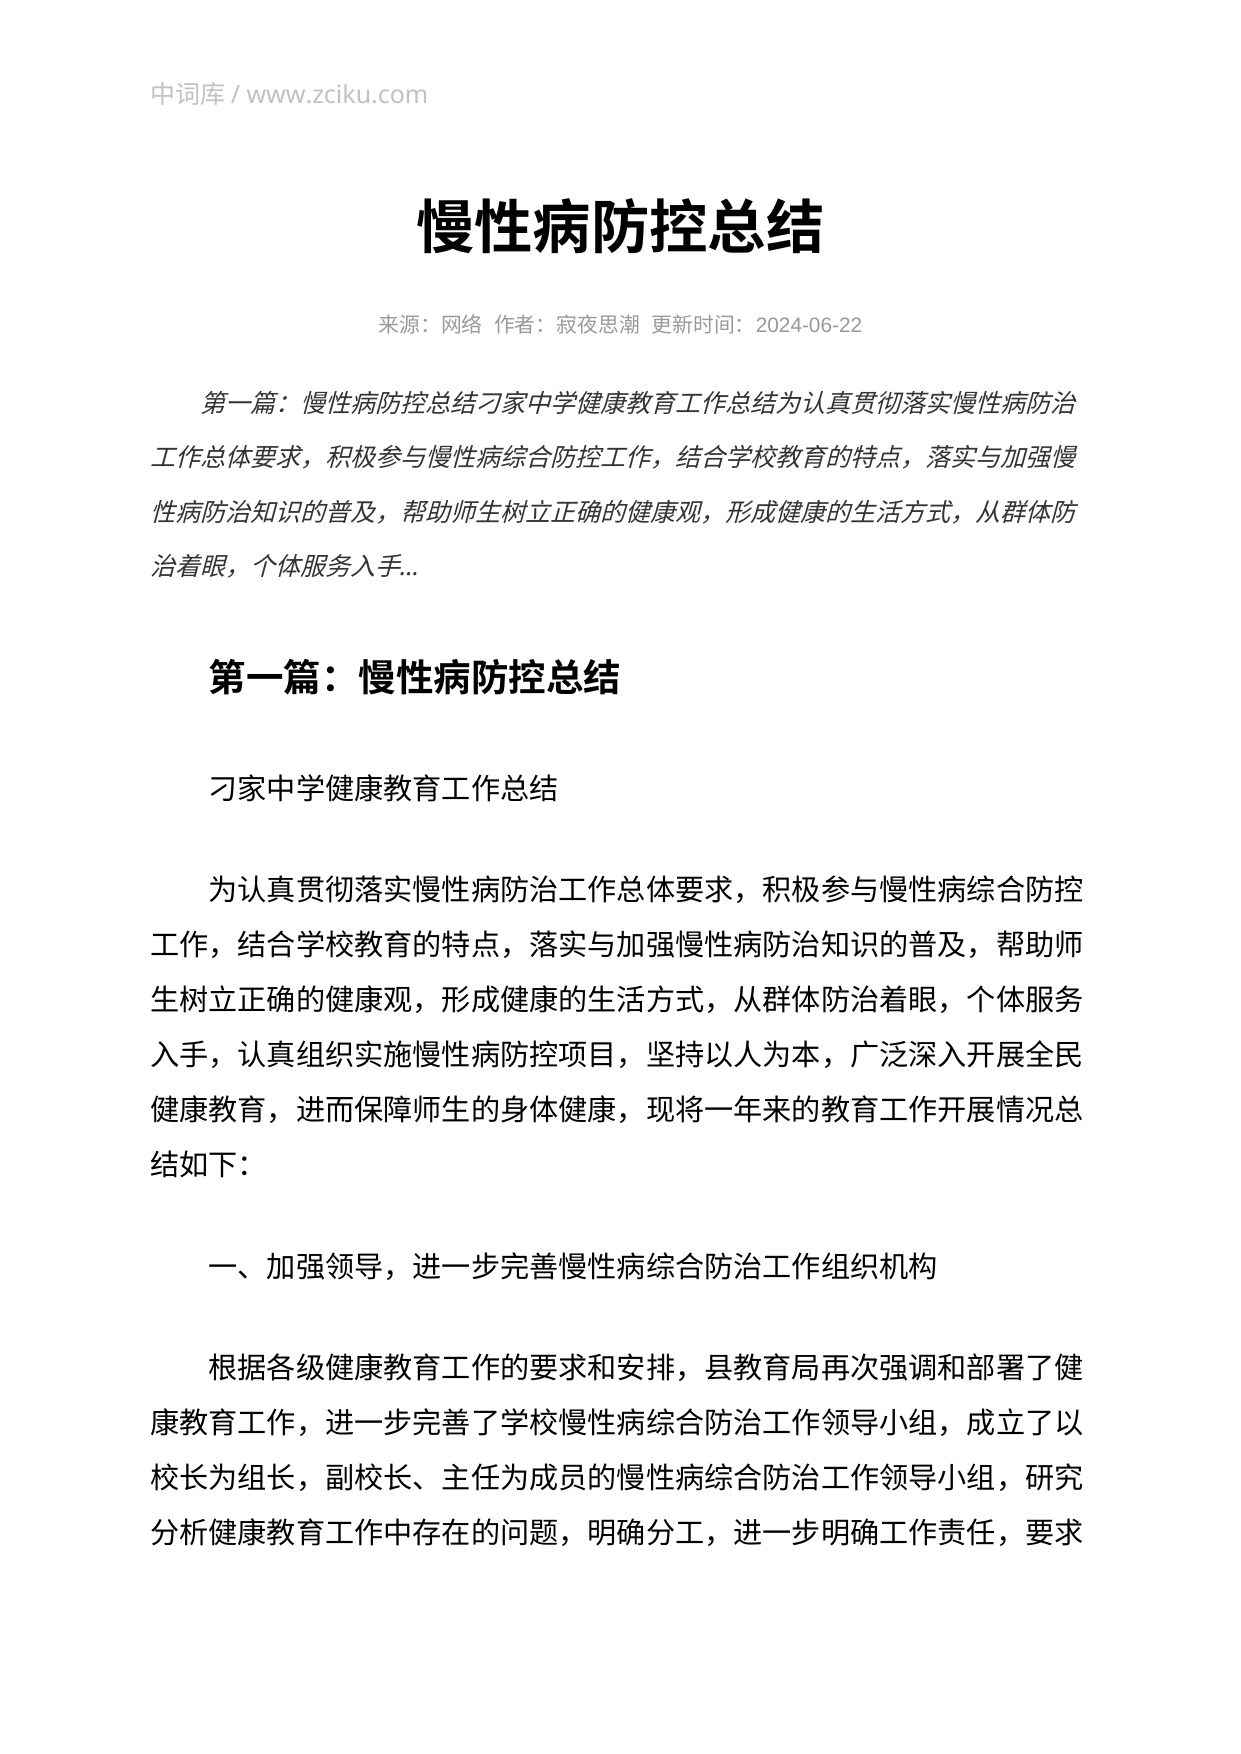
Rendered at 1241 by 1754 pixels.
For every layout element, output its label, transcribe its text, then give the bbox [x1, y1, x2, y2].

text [150, 1345, 1090, 1552]
text 为认真贯彻落实慢性病防治工作总体要求，积极参与慢性病综合防控工作，结合学校教育的特点，落实与加强慢性病防治知识的普及，帮助师生树立正确的健康观，形成健康的生活方式，从群体防治着眼，个体服务入手，认真组织实施慢性病防控项目，坚持以人为本，广泛深入开展全民健康教育，进而保障师生的身体健康，现将一年来的教育工作开展情况总结如下： [150, 867, 1090, 1184]
subtitle 慢性病防控总结 [150, 181, 1090, 266]
text 刁家中学健康教育工作总结 [150, 765, 1090, 807]
text 第一篇：慢性病防控总结 [150, 648, 1090, 702]
text 一、加强领导，进一步完善慢性病综合防治工作组织机构 [150, 1243, 1090, 1286]
text 来源：网络 作者：寂夜思潮 更新时间：2024-06-22 [150, 313, 1090, 337]
text 第一篇：慢性病防控总结刁家中学健康教育工作总结为认真贯彻落实慢性病防治工作总体要求，积极参与慢性病综合防控工作，结合学校教育的特点，落实与加强慢性病防治知识的普及，帮助师生树立正确的健康观，形成健康的生活方式，从群体防治着眼，个体服务入手... [150, 383, 1090, 583]
